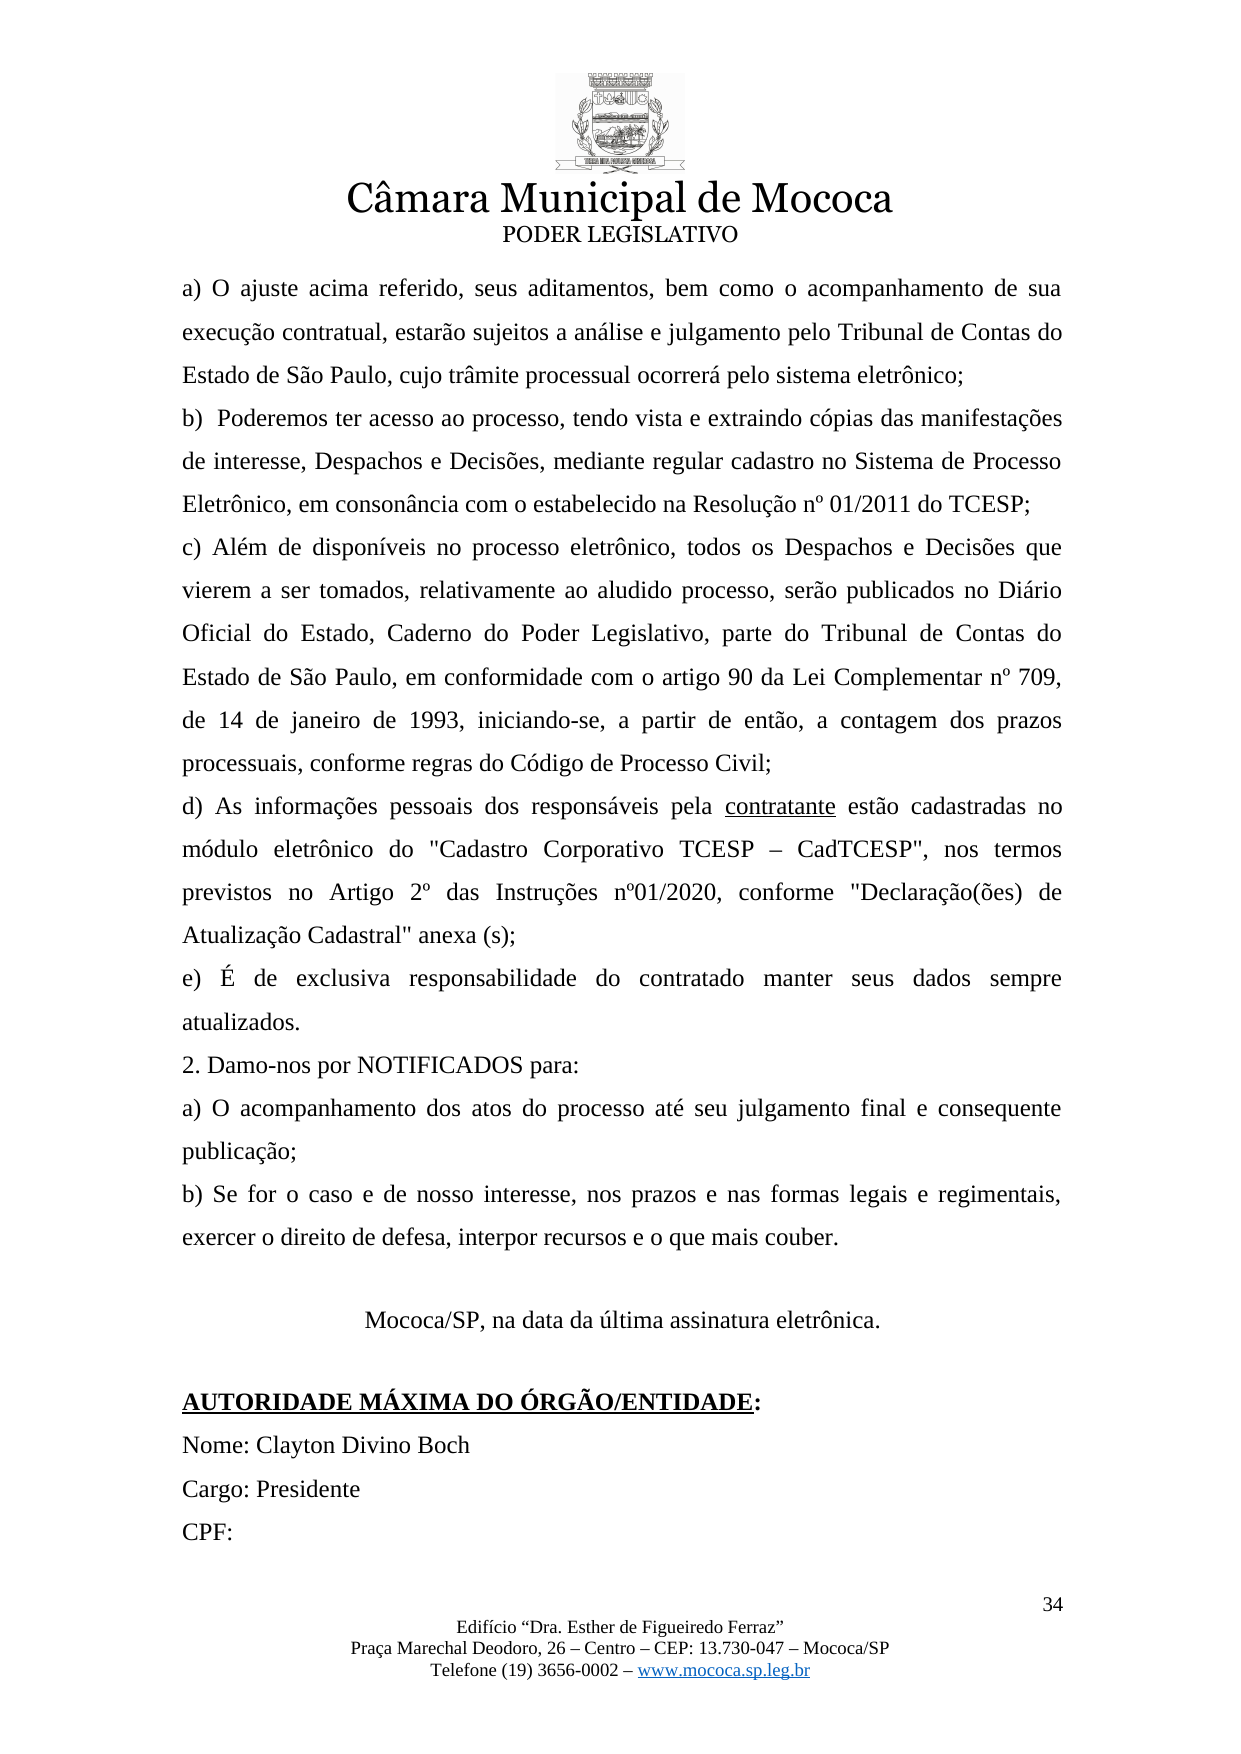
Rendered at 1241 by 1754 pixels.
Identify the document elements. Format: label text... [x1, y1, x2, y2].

text b) Se for o caso e de nosso interesse, nos prazos e nas formas legais e regimentais, exercer o direito de defesa, interpor recursos e o que mais couber. [182, 1179, 1063, 1251]
text Mococa/SP, na data da última assinatura eletrônica. [182, 1305, 1063, 1334]
text a) O ajuste acima referido, seus aditamentos, bem como o acompanhamento de sua execução contratual, estarão sujeitos a análise e julgamento pelo Tribunal de Contas do Estado de São Paulo, cujo trâmite processual ocorrerá pelo sistema eletrônico; [182, 273, 1063, 388]
picture [555, 73, 685, 174]
text AUTORIDADE MÁXIMA DO ÓRGÃO/ENTIDADE: [182, 1387, 1063, 1416]
text e) É de exclusiva responsabilidade do contratado manter seus dados sempre atualizados. [182, 963, 1063, 1035]
text 2. Damo-nos por NOTIFICADOS para: [182, 1050, 1063, 1078]
text d) As informações pessoais dos responsáveis pela contratante estão cadastradas no módulo eletrônico do "Cadastro Corporativo TCESP – CadTCESP", nos termos previstos no Artigo 2º das Instruções nº01/2020, conforme "Declaração(ões) de Atualização Cadastral" anexa (s); [182, 791, 1063, 949]
text Cargo: Presidente [182, 1474, 1063, 1502]
text CPF: [182, 1517, 1063, 1546]
text c) Além de disponíveis no processo eletrônico, todos os Despachos e Decisões que vierem a ser tomados, relativamente ao aludido processo, serão publicados no Diário Oficial do Estado, Caderno do Poder Legislativo, parte do Tribunal de Contas do Estado de São Paulo, em conformidade com o artigo 90 da Lei Complementar nº 709, de 14 de janeiro de 1993, iniciando-se, a partir de então, a contagem dos prazos processuais, conforme regras do Código de Processo Civil; [182, 532, 1063, 777]
text Nome: Clayton Divino Boch [182, 1431, 1063, 1459]
text a) O acompanhamento dos atos do processo até seu julgamento final e consequente publicação; [182, 1093, 1063, 1165]
text b) Poderemos ter acesso ao processo, tendo vista e extraindo cópias das manifestações de interesse, Despachos e Decisões, mediante regular cadastro no Sistema de Processo Eletrônico, em consonância com o estabelecido na Resolução nº 01/2011 do TCESP; [182, 403, 1063, 518]
